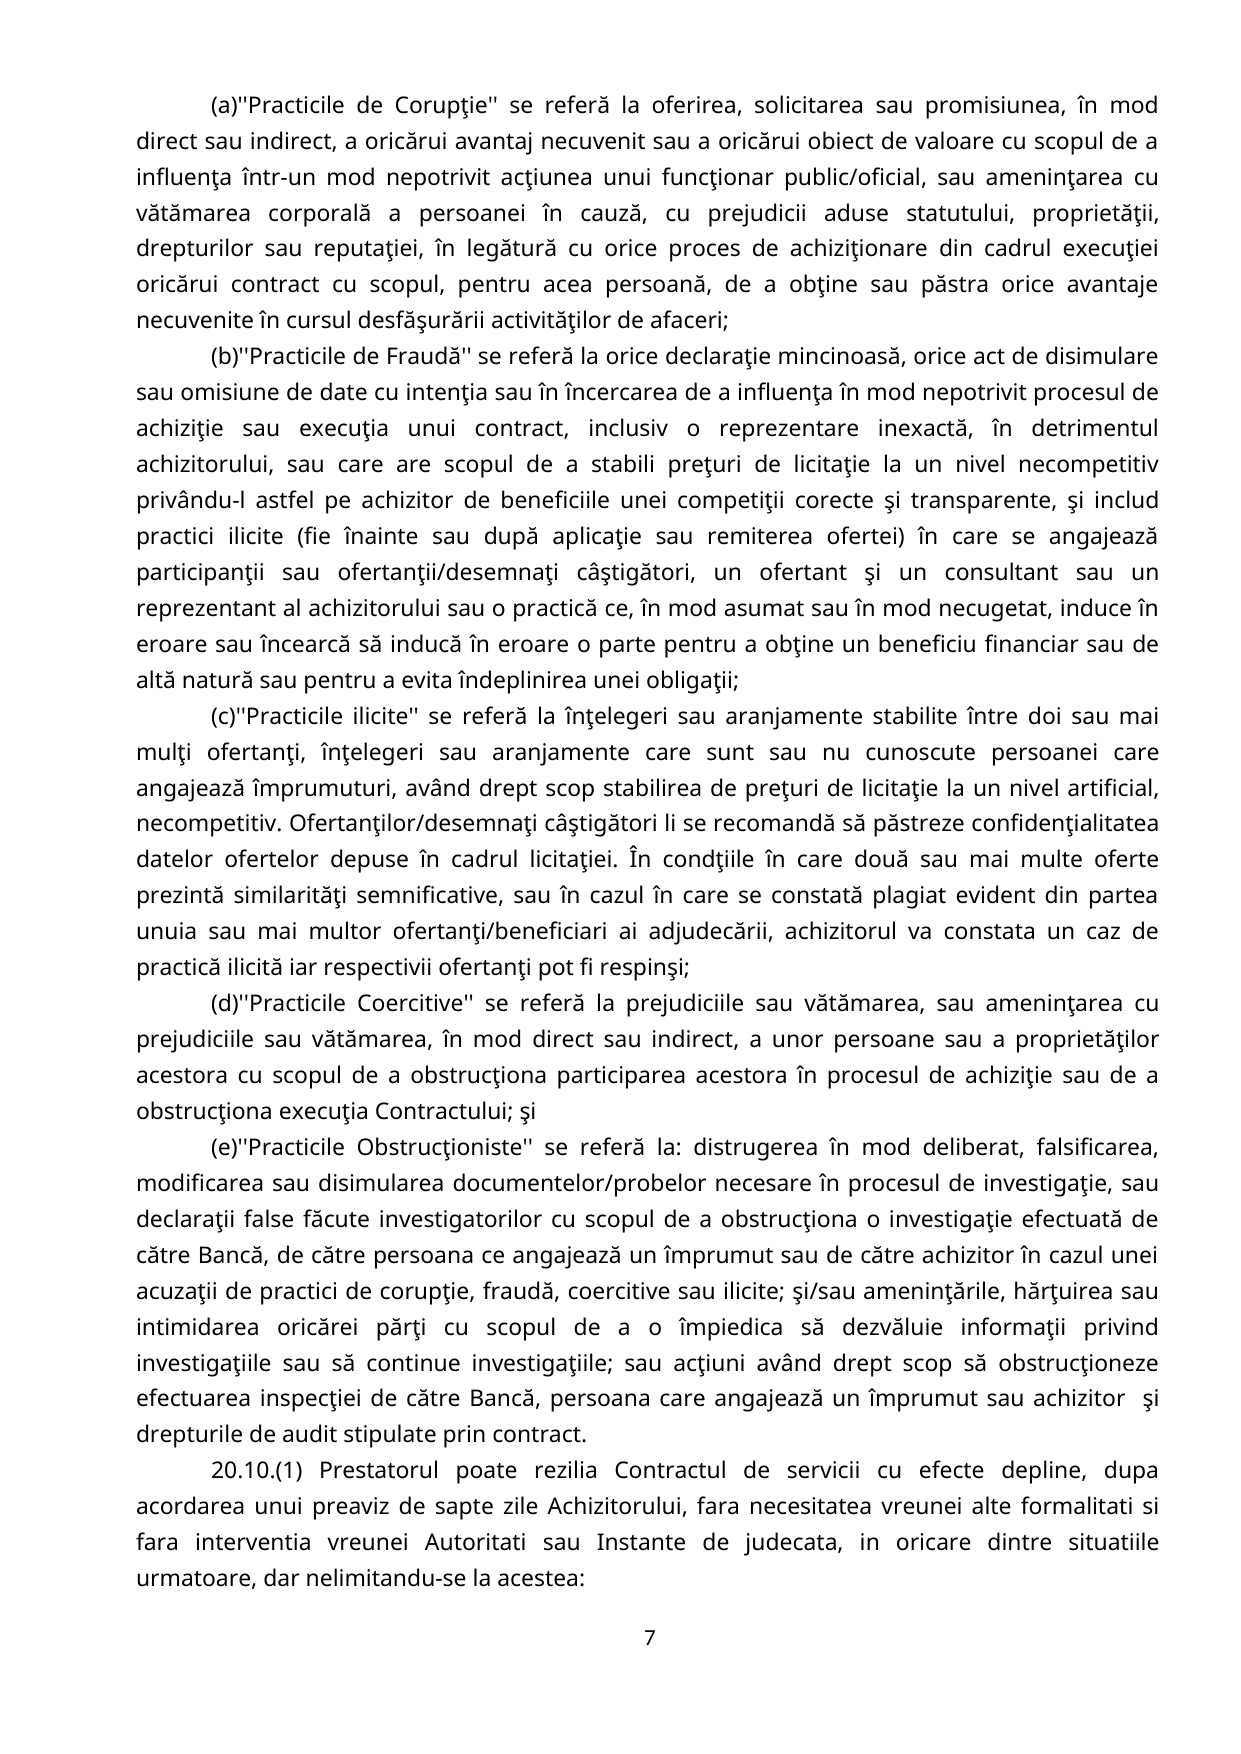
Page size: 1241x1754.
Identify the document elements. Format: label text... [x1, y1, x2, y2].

text (c)''Practicile ilicite'' se referă la înţelegeri sau aranjamente stabilite între doi sau mai mulţi ofertanţi, înţelegeri sau aranjamente care sunt sau nu cunoscute persoanei care angajează împrumuturi, având drept scop stabilirea de preţuri de licitaţie la un nivel artificial, necompetitiv. Ofertanţilor/desemnaţi câştigători li se recomandă să păstreze confidenţialitatea datelor ofertelor depuse în cadrul licitaţiei. În condţiile în care două sau mai multe oferte prezintă similarităţi semnificative, sau în cazul în care se constată plagiat evident din partea unuia sau mai multor ofertanţi/beneficiari ai adjudecării, achizitorul va constata un caz de practică ilicită iar respectivii ofertanţi pot fi respinşi; [136, 699, 1160, 982]
text (a)''Practicile de Corupţie'' se referă la oferirea, solicitarea sau promisiunea, în mod direct sau indirect, a oricărui avantaj necuvenit sau a oricărui obiect de valoare cu scopul de a influenţa într-un mod nepotrivit acţiunea unui funcţionar public/oficial, sau ameninţarea cu vătămarea corporală a persoanei în cauză, cu prejudicii aduse statutului, proprietăţii, drepturilor sau reputaţiei, în legătură cu orice proces de achiziţionare din cadrul execuţiei oricărui contract cu scopul, pentru acea persoană, de a obţine sau păstra orice avantaje necuvenite în cursul desfăşurării activităţilor de afaceri; [136, 89, 1160, 336]
text (b)''Practicile de Fraudă'' se referă la orice declaraţie mincinoasă, orice act de disimulare sau omisiune de date cu intenţia sau în încercarea de a influenţa în mod nepotrivit procesul de achiziţie sau execuţia unui contract, inclusiv o reprezentare inexactă, în detrimentul achizitorului, sau care are scopul de a stabili preţuri de licitaţie la un nivel necompetitiv privându-l astfel pe achizitor de beneficiile unei competiţii corecte şi transparente, şi includ practici ilicite (fie înainte sau după aplicaţie sau remiterea ofertei) în care se angajează participanţii sau ofertanţii/desemnaţi câştigători, un ofertant şi un consultant sau un reprezentant al achizitorului sau o practică ce, în mod asumat sau în mod necugetat, induce în eroare sau încearcă să inducă în eroare o parte pentru a obţine un beneficiu financiar sau de altă natură sau pentru a evita îndeplinirea unei obligaţii; [136, 340, 1160, 695]
text 20.10.(1) Prestatorul poate rezilia Contractul de servicii cu efecte depline, dupa acordarea unui preaviz de sapte zile Achizitorului, fara necesitatea vreunei alte formalitati si fara interventia vreunei Autoritati sau Instante de judecata, in oricare dintre situatiile urmatoare, dar nelimitandu-se la acestea: [136, 1454, 1160, 1593]
text (d)''Practicile Coercitive'' se referă la prejudiciile sau vătămarea, sau ameninţarea cu prejudiciile sau vătămarea, în mod direct sau indirect, a unor persoane sau a proprietăţilor acestora cu scopul de a obstrucţiona participarea acestora în procesul de achiziţie sau de a obstrucţiona execuţia Contractului; şi [136, 987, 1160, 1126]
text (e)''Practicile Obstrucţioniste'' se referă la: distrugerea în mod deliberat, falsificarea, modificarea sau disimularea documentelor/probelor necesare în procesul de investigaţie, sau declaraţii false făcute investigatorilor cu scopul de a obstrucţiona o investigaţie efectuată de către Bancă, de către persoana ce angajează un împrumut sau de către achizitor în cazul unei acuzaţii de practici de corupţie, fraudă, coercitive sau ilicite; şi/sau ameninţările, hărţuirea sau intimidarea oricărei părţi cu scopul de a o împiedica să dezvăluie informaţii privind investigaţiile sau să continue investigaţiile; sau acţiuni având drept scop să obstrucţioneze efectuarea inspecţiei de către Bancă, persoana care angajează un împrumut sau achizitor şi drepturile de audit stipulate prin contract. [136, 1131, 1160, 1449]
